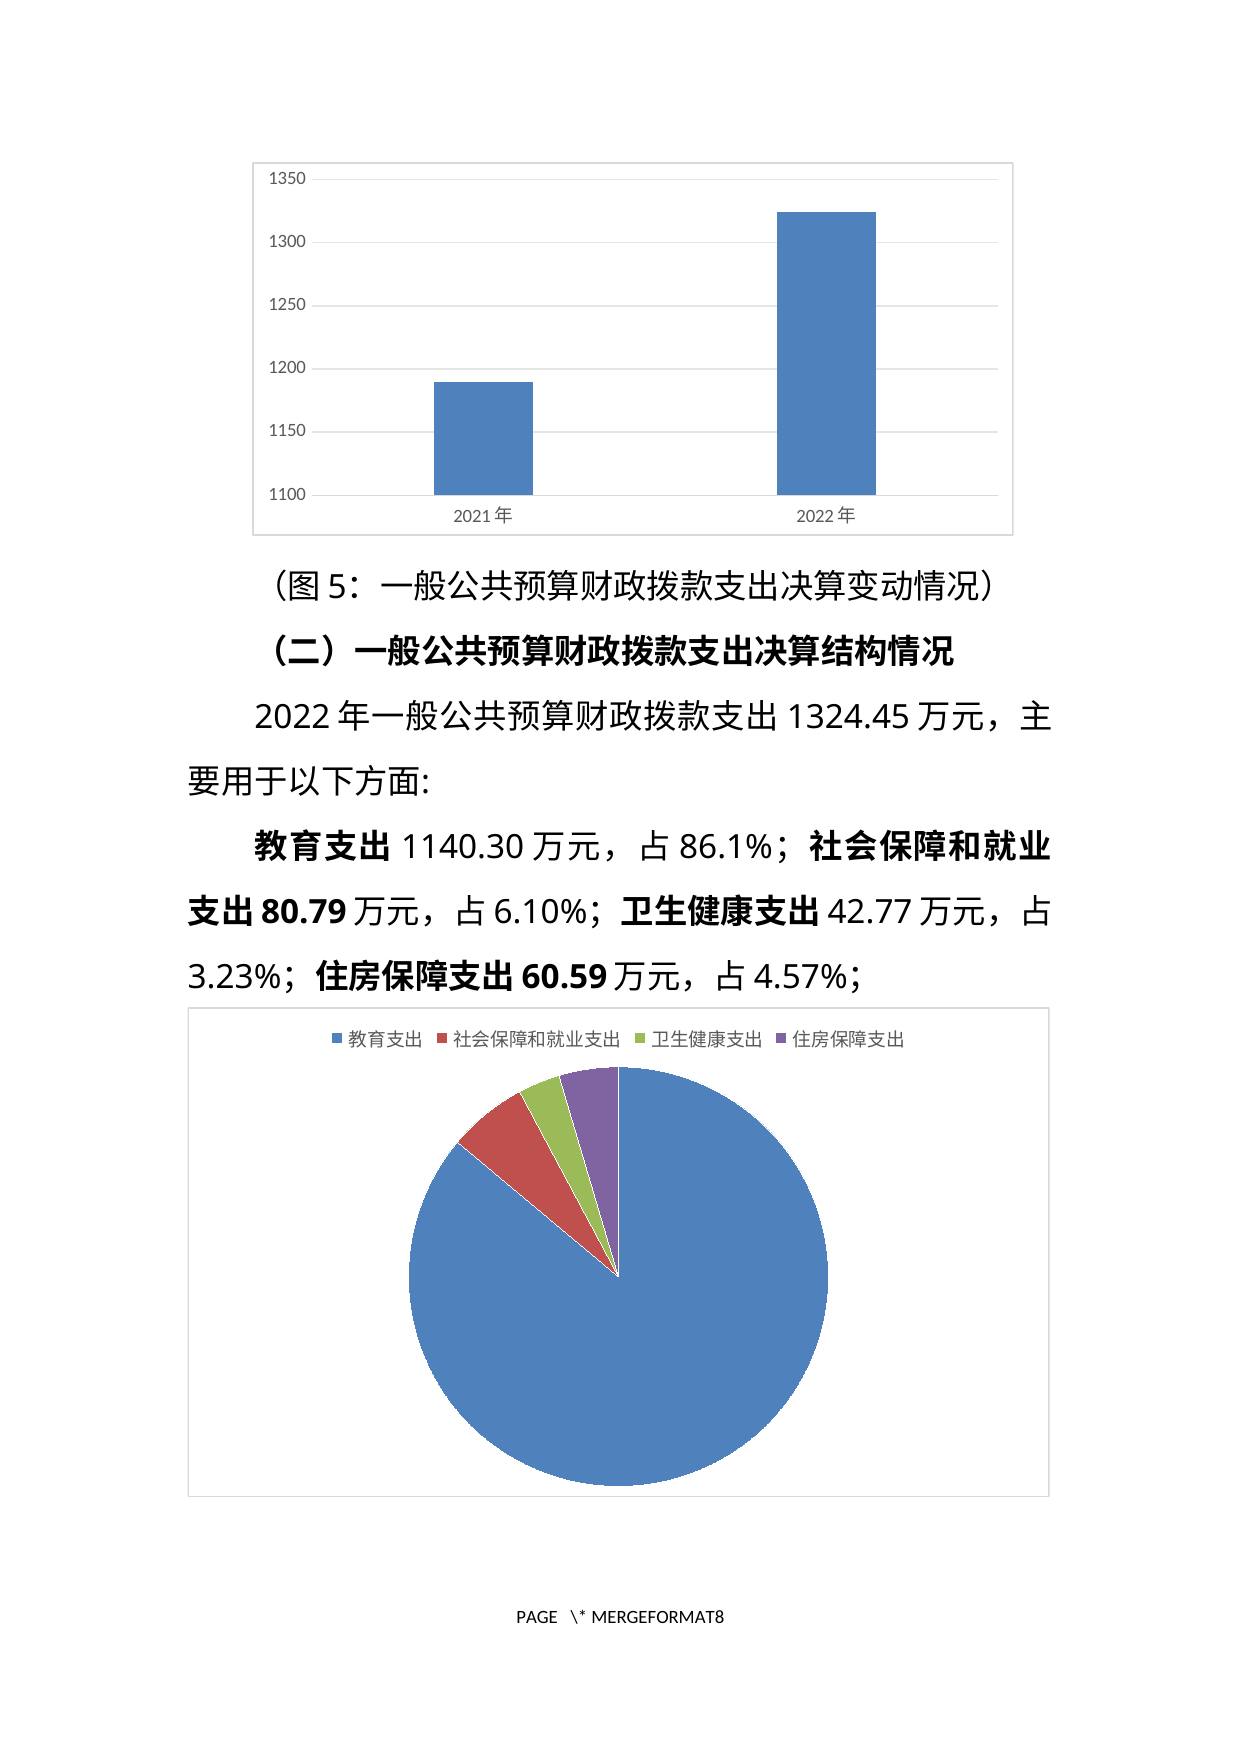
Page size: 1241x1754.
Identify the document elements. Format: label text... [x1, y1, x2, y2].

text 教育支出1140.30万元，占86.1%；社会保障和就业支出80.79万元，占6.10%；卫生健康支出42.77万元，占3.23%；住房保障支出60.59万元，占4.57%； [187, 812, 1053, 1007]
text 2022年一般公共预算财政拨款支出1324.45万元，主要用于以下方面: [187, 682, 1053, 812]
text （二）一般公共预算财政拨款支出决算结构情况 [187, 617, 1053, 682]
text （图5：一般公共预算财政拨款支出决算变动情况） [187, 552, 1053, 617]
